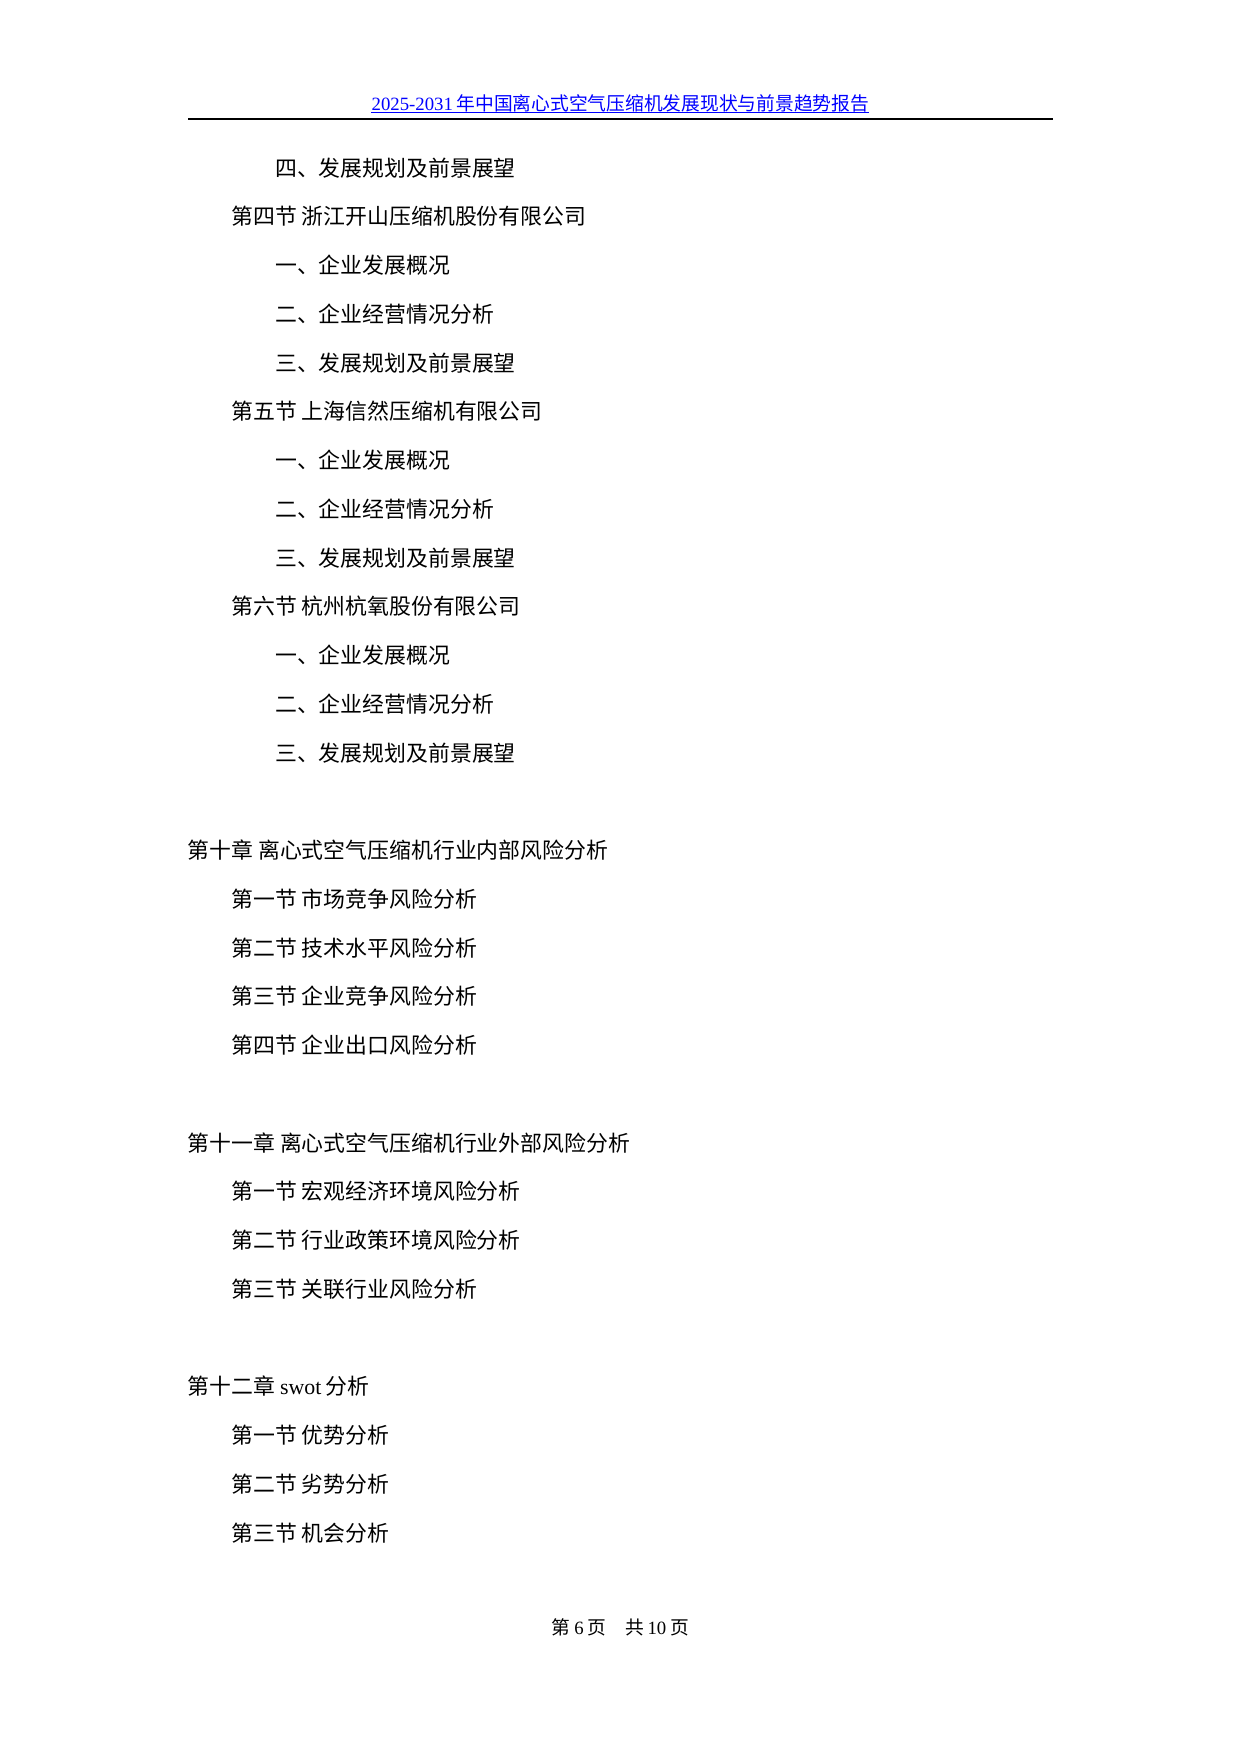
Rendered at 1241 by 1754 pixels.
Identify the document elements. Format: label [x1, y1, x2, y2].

text [187, 150, 1053, 1548]
